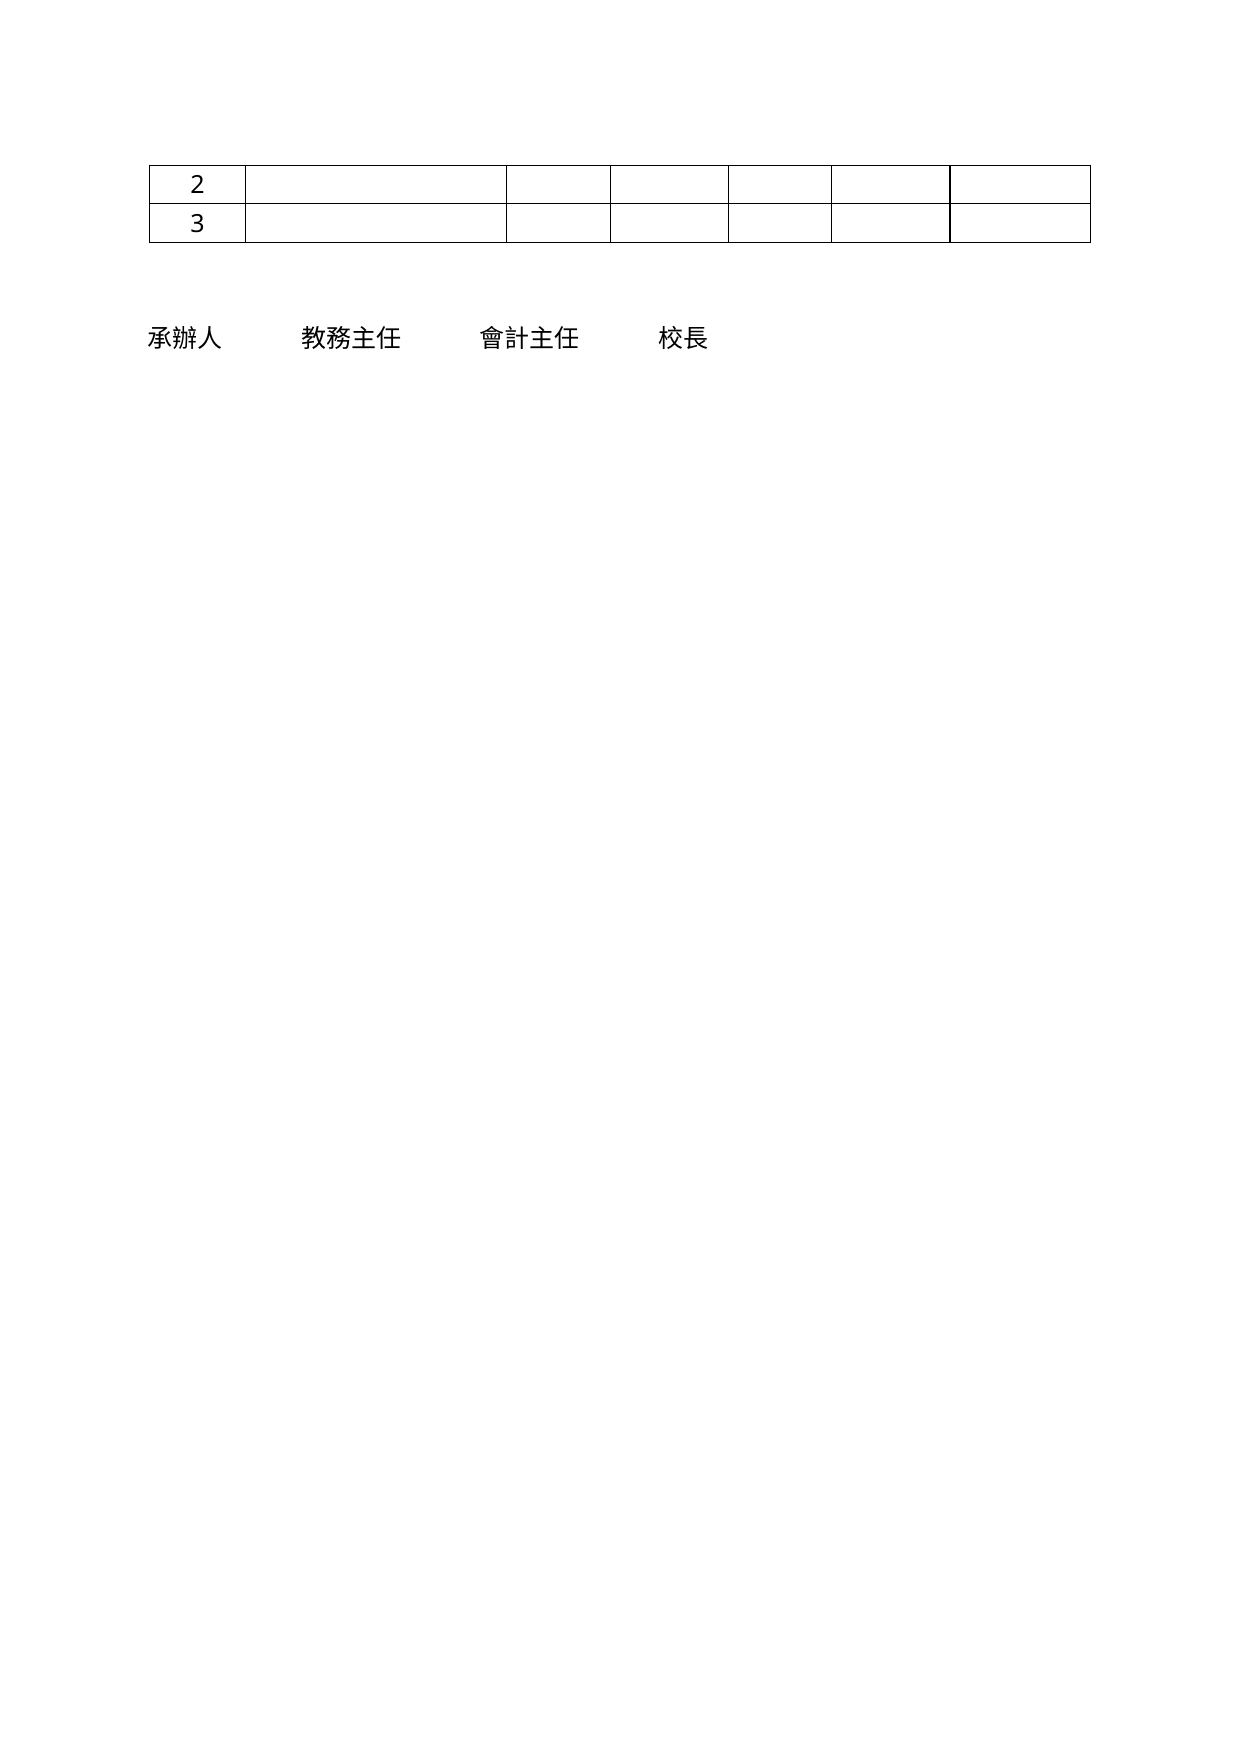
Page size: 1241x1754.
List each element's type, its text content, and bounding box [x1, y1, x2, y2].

table_cell [951, 204, 1090, 242]
text 承辦人 教務主任 會計主任 校長 [148, 318, 1092, 355]
table_cell [951, 166, 1090, 203]
table_cell 3 [150, 204, 245, 242]
table_cell [246, 204, 506, 242]
table_cell [507, 166, 610, 203]
table_cell [729, 166, 831, 203]
table_cell 2 [150, 166, 245, 203]
table_cell [832, 204, 949, 242]
table_cell [246, 166, 506, 203]
table_cell [611, 204, 728, 242]
table_cell [832, 166, 949, 203]
table_cell [729, 204, 831, 242]
table_cell [611, 166, 728, 203]
table_cell [507, 204, 610, 242]
